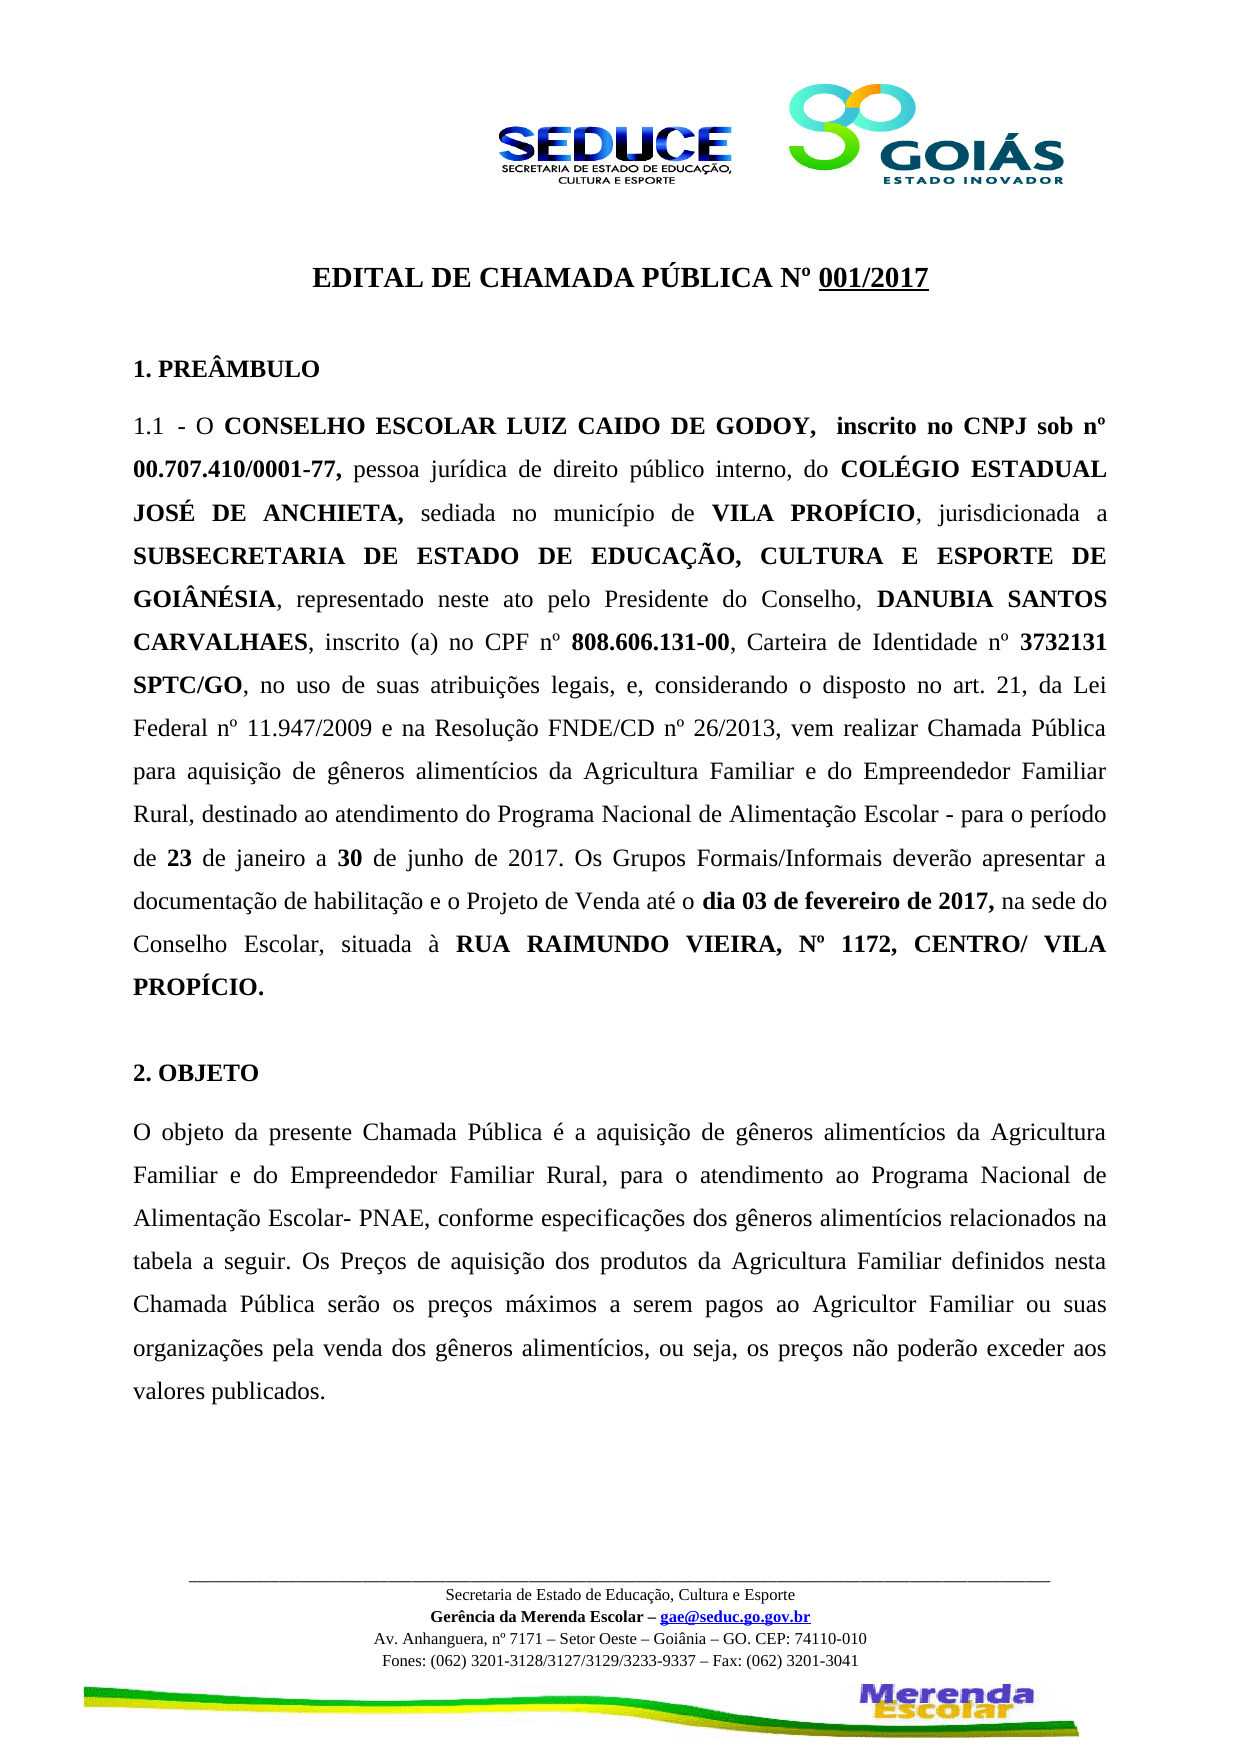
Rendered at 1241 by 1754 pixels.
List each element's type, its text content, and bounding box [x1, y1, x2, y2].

text EDITAL DE CHAMADA PÚBLICA Nº 001/2017 [133, 260, 1107, 294]
list - O CONSELHO ESCOLAR LUIZ CAIDO DE GODOY, inscrito no CNPJ sob nº 00.707.410/0001-77, pessoa jurídica de direito público interno, do COLÉGIO ESTADUAL JOSÉ DE ANCHIETA, sediada no município de VILA PROPÍCIO, jurisdicionada a SUBSECRETARIA DE ESTADO DE EDUCAÇÃO, CULTURA E ESPORTE DE GOIÂNÉSIA, representado neste ato pelo Presidente do Conselho, DANUBIA SANTOS CARVALHAES, inscrito (a) no CPF nº 808.606.131-00, Carteira de Identidade nº 3732131 SPTC/GO, no uso de suas atribuições legais, e, considerando o disposto no art. 21, da Lei Federal nº 11.947/2009 e na Resolução FNDE/CD nº 26/2013, vem realizar Chamada Pública para aquisição de gêneros alimentícios da Agricultura Familiar e do Empreendedor Familiar Rural, destinado ao atendimento do Programa Nacional de Alimentação Escolar - para o período de 23 de janeiro a 30 de junho de 2017. Os Grupos Formais/Informais deverão apresentar a documentação de habilitação e o Projeto de Venda até o dia 03 de fevereiro de 2017, na sede do Conselho Escolar, situada à RUA RAIMUNDO VIEIRA, Nº 1172, CENTRO/ VILA PROPÍCIO. [133, 411, 1107, 1001]
picture [477, 73, 1108, 212]
text 2. OBJETO [133, 1058, 1107, 1087]
text 1. PREÂMBULO [133, 354, 1107, 383]
text O objeto da presente Chamada Pública é a aquisição de gêneros alimentícios da Agricultura Familiar e do Empreendedor Familiar Rural, para o atendimento ao Programa Nacional de Alimentação Escolar- PNAE, conforme especificações dos gêneros alimentícios relacionados na tabela a seguir. Os Preços de aquisição dos produtos da Agricultura Familiar definidos nesta Chamada Pública serão os preços máximos a serem pagos ao Agricultor Familiar ou suas organizações pela venda dos gêneros alimentícios, ou seja, os preços não poderão exceder aos valores publicados. [133, 1117, 1107, 1404]
